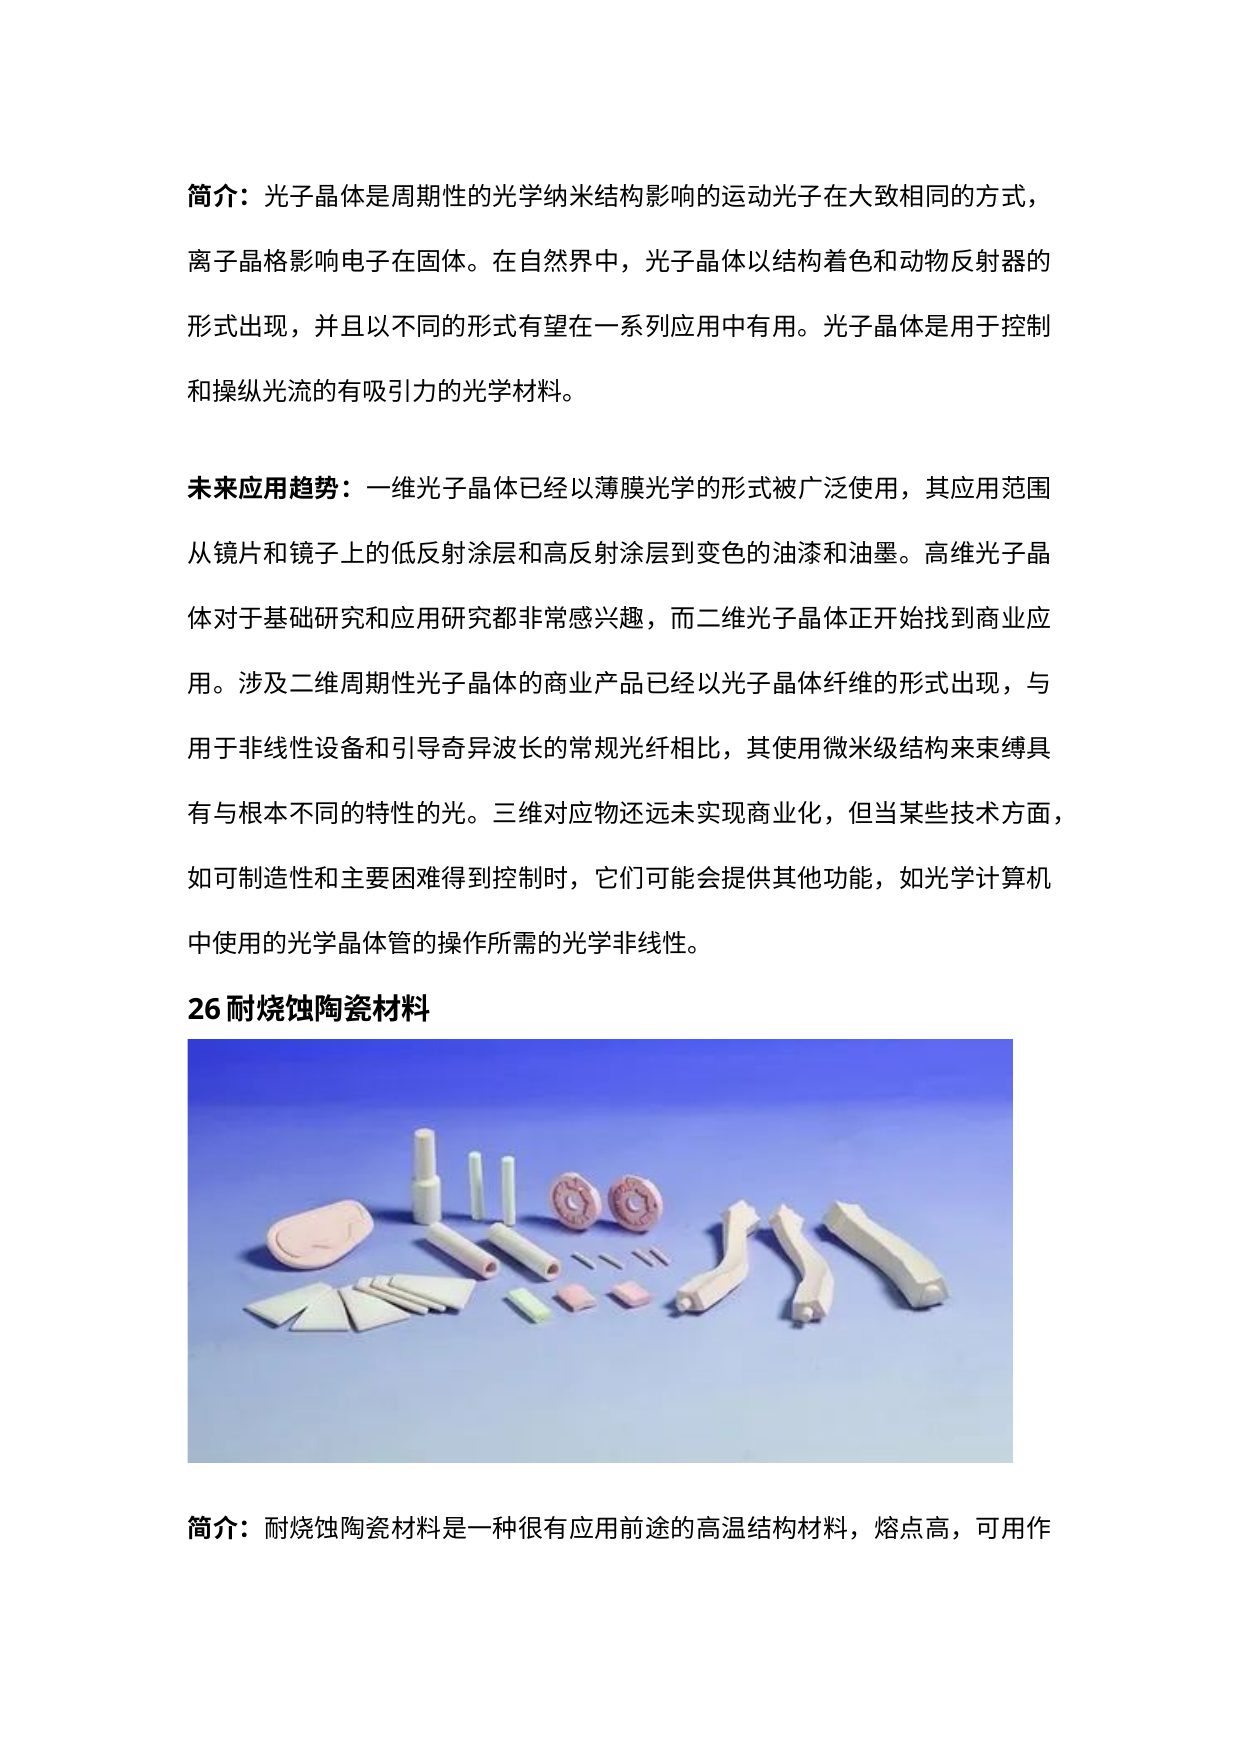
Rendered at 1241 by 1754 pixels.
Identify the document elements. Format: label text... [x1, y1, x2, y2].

text 简介：光子晶体是周期性的光学纳米结构影响的运动光子在大致相同的方式，离子晶格影响电子在固体。在自然界中，光子晶体以结构着色和动物反射器的形式出现，并且以不同的形式有望在一系列应用中有用。光子晶体是用于控制和操纵光流的有吸引力的光学材料。 [187, 162, 1053, 454]
text 未来应用趋势：一维光子晶体已经以薄膜光学的形式被广泛使用，其应用范围从镜片和镜子上的低反射涂层和高反射涂层到变色的油漆和油墨。高维光子晶体对于基础研究和应用研究都非常感兴趣，而二维光子晶体正开始找到商业应用。涉及二维周期性光子晶体的商业产品已经以光子晶体纤维的形式出现，与用于非线性设备和引导奇异波长的常规光纤相比，其使用微米级结构来束缚具有与根本不同的特性的光。三维对应物还远未实现商业化，但当某些技术方面，如可制造性和主要困难得到控制时，它们可能会提供其他功能，如光学计算机中使用的光学晶体管的操作所需的光学非线性。 [187, 454, 1053, 974]
picture [187, 1039, 1013, 1463]
text 26耐烧蚀陶瓷材料 [187, 974, 1053, 1039]
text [187, 1494, 1053, 1559]
